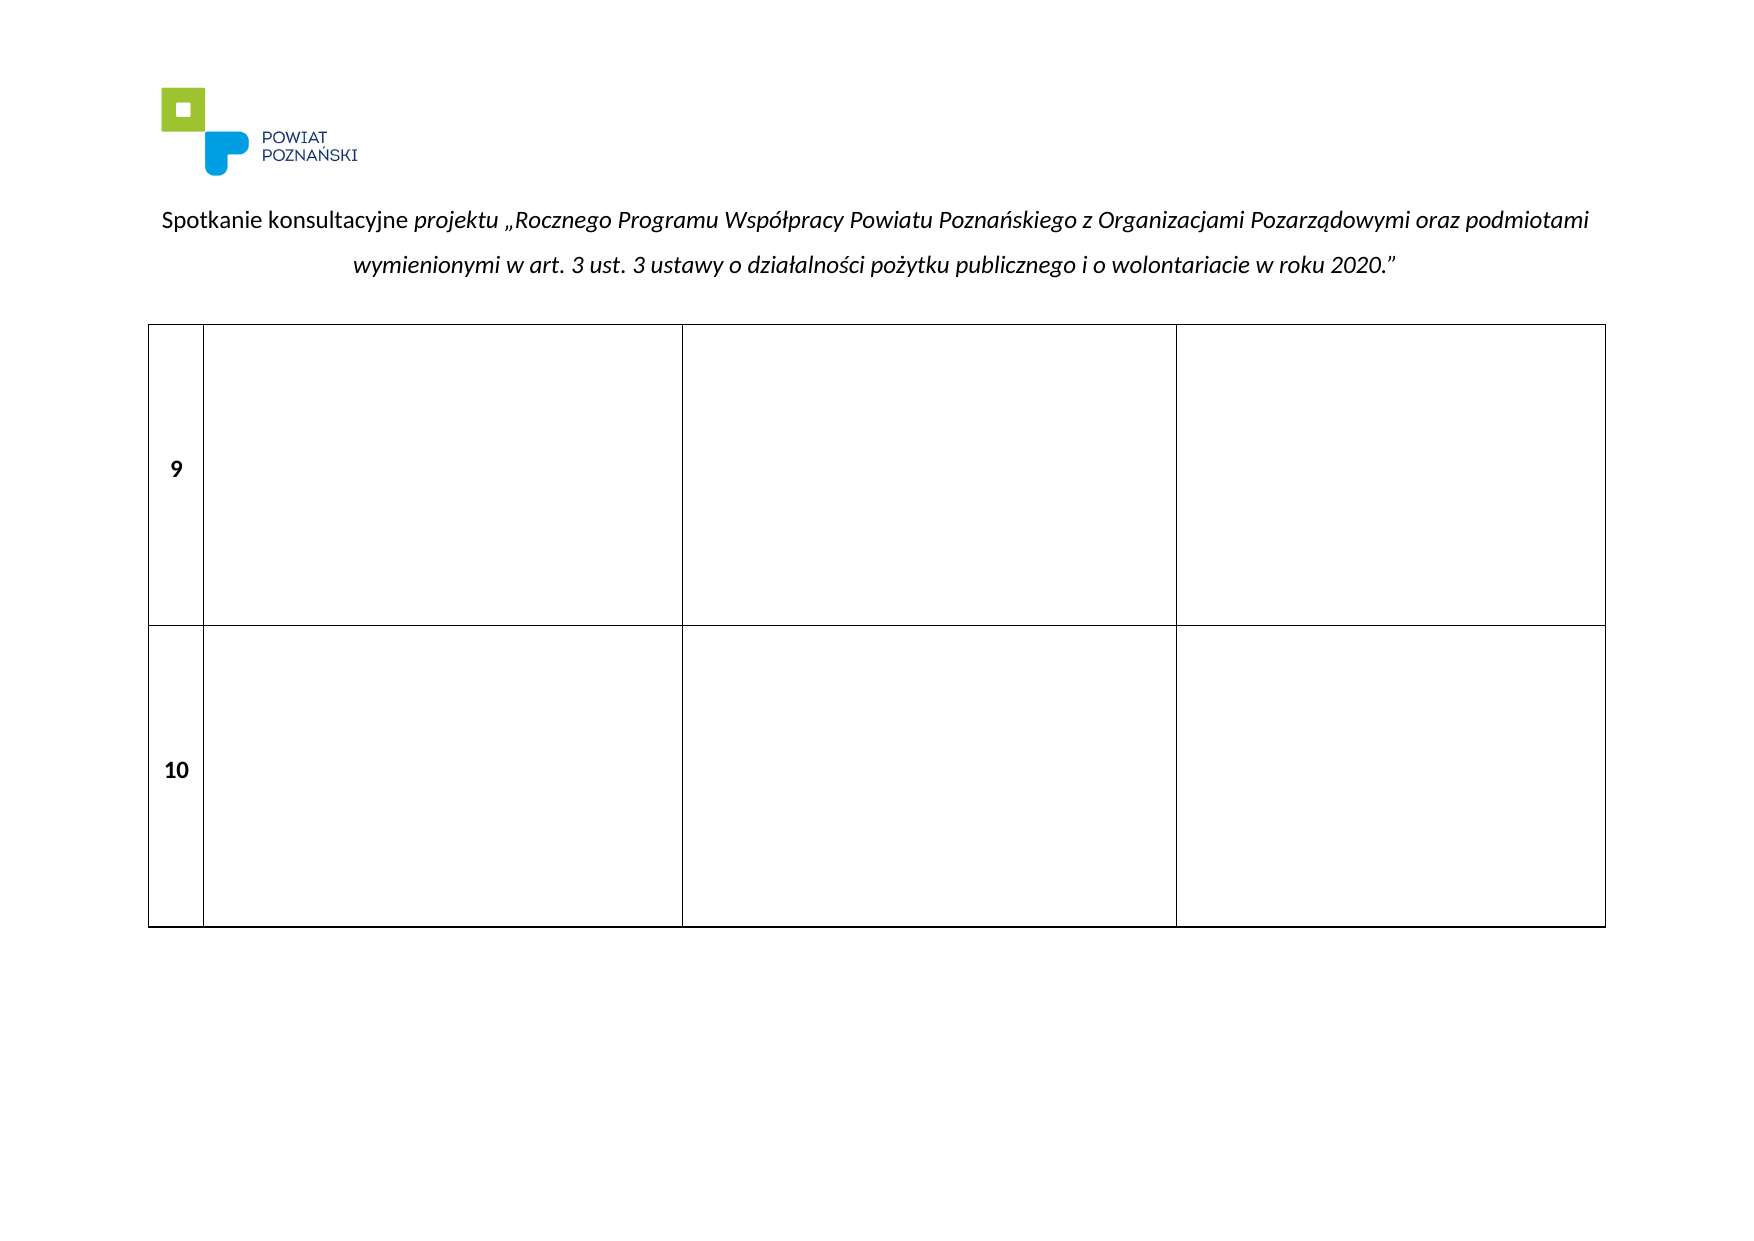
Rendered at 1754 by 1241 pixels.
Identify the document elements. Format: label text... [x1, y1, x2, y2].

table_cell 9 [149, 325, 203, 625]
table_cell [1177, 325, 1605, 625]
table_cell [683, 325, 1176, 625]
table_cell [204, 325, 682, 625]
table_cell [204, 626, 682, 926]
table_cell [1177, 626, 1605, 926]
picture [147, 73, 372, 190]
table_cell [683, 626, 1176, 926]
table_cell 10 [149, 626, 203, 926]
